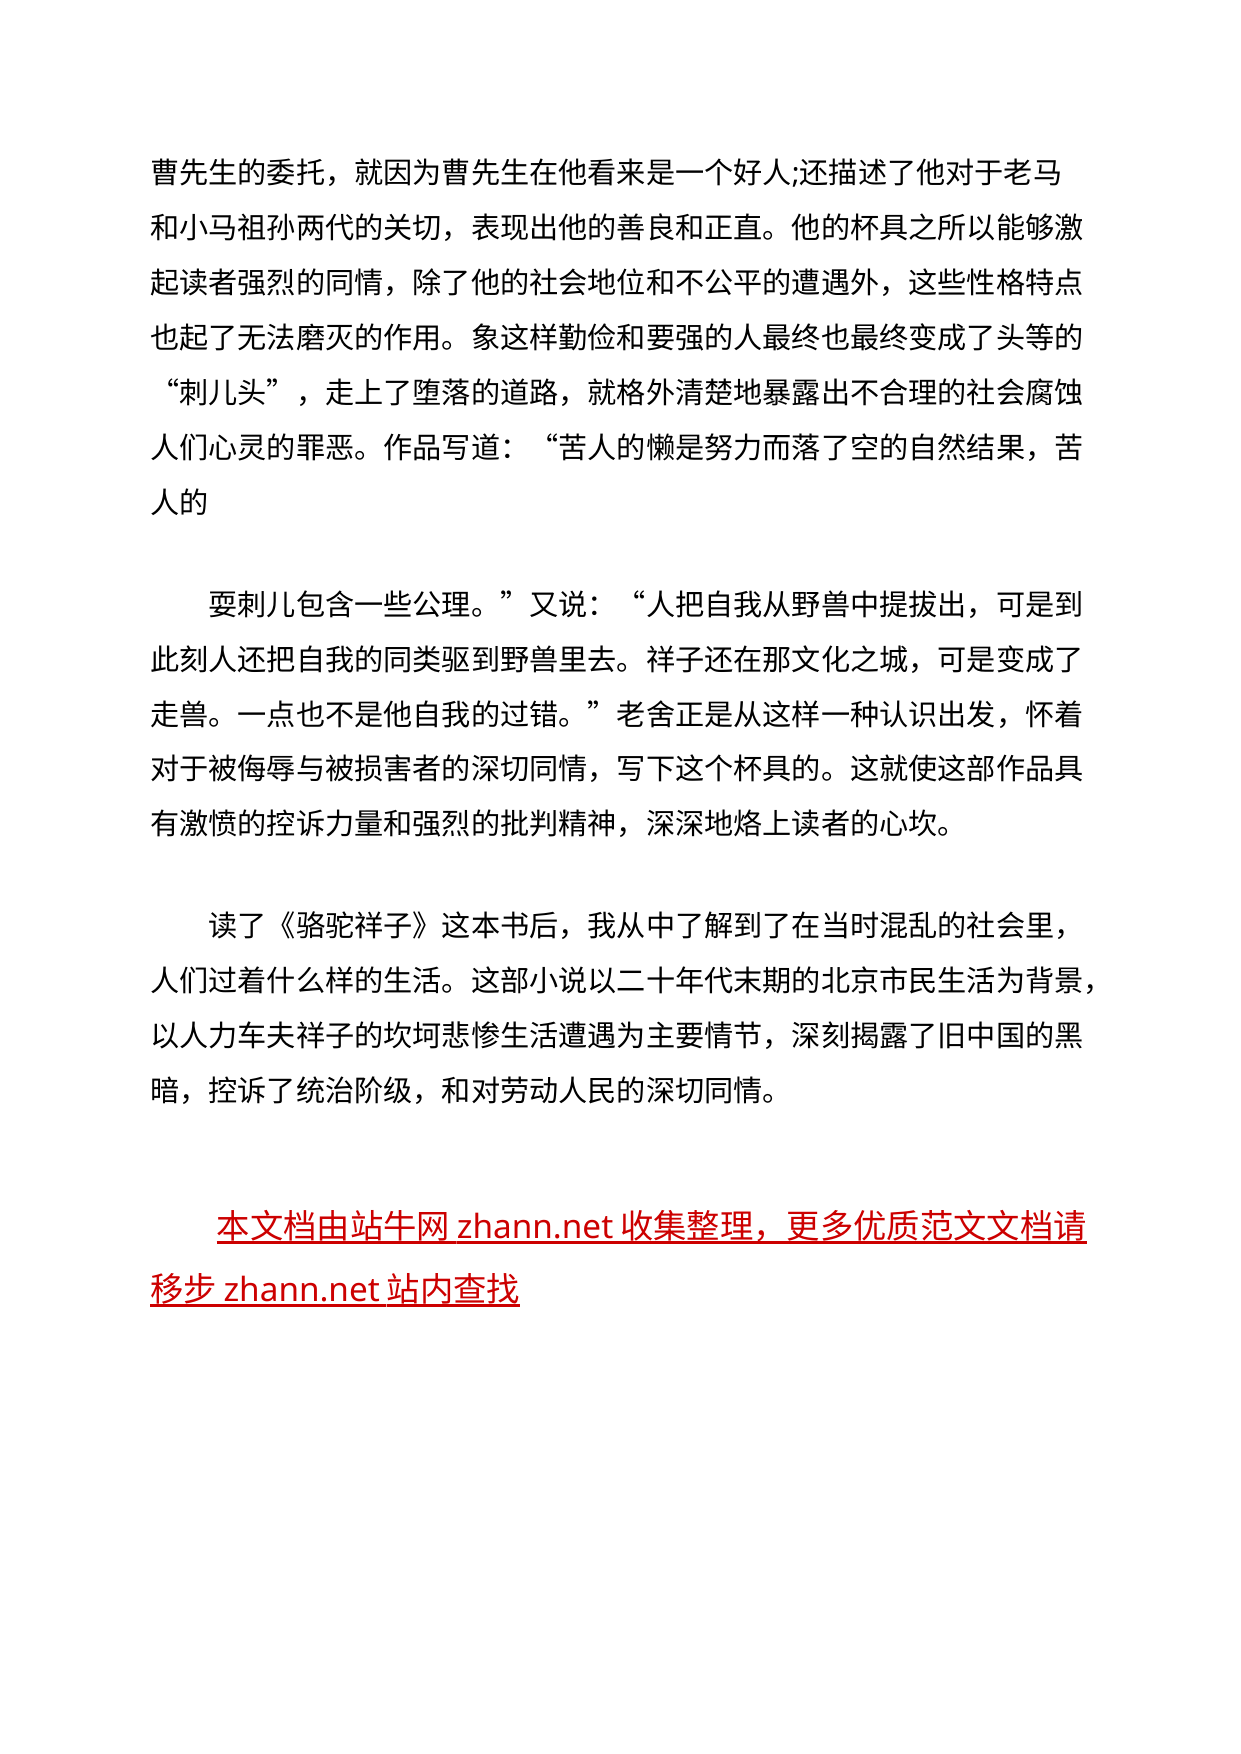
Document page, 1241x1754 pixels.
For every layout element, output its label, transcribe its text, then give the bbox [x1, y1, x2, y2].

text 耍刺儿包含一些公理。”又说：“人把自我从野兽中提拔出，可是到此刻人还把自我的同类驱到野兽里去。祥子还在那文化之城，可是变成了走兽。一点也不是他自我的过错。”老舍正是从这样一种认识出发，怀着对于被侮辱与被损害者的深切同情，写下这个杯具的。这就使这部作品具有激愤的控诉力量和强烈的批判精神，深深地烙上读者的心坎。 [150, 581, 1090, 843]
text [150, 150, 1090, 522]
text 本文档由站牛网zhann.net收集整理，更多优质范文文档请移步zhann.net站内查找 [150, 1200, 1090, 1312]
text 读了《骆驼祥子》这本书后，我从中了解到了在当时混乱的社会里，人们过着什么样的生活。这部小说以二十年代末期的北京市民生活为背景，以人力车夫祥子的坎坷悲惨生活遭遇为主要情节，深刻揭露了旧中国的黑暗，控诉了统治阶级，和对劳动人民的深切同情。 [150, 903, 1090, 1109]
